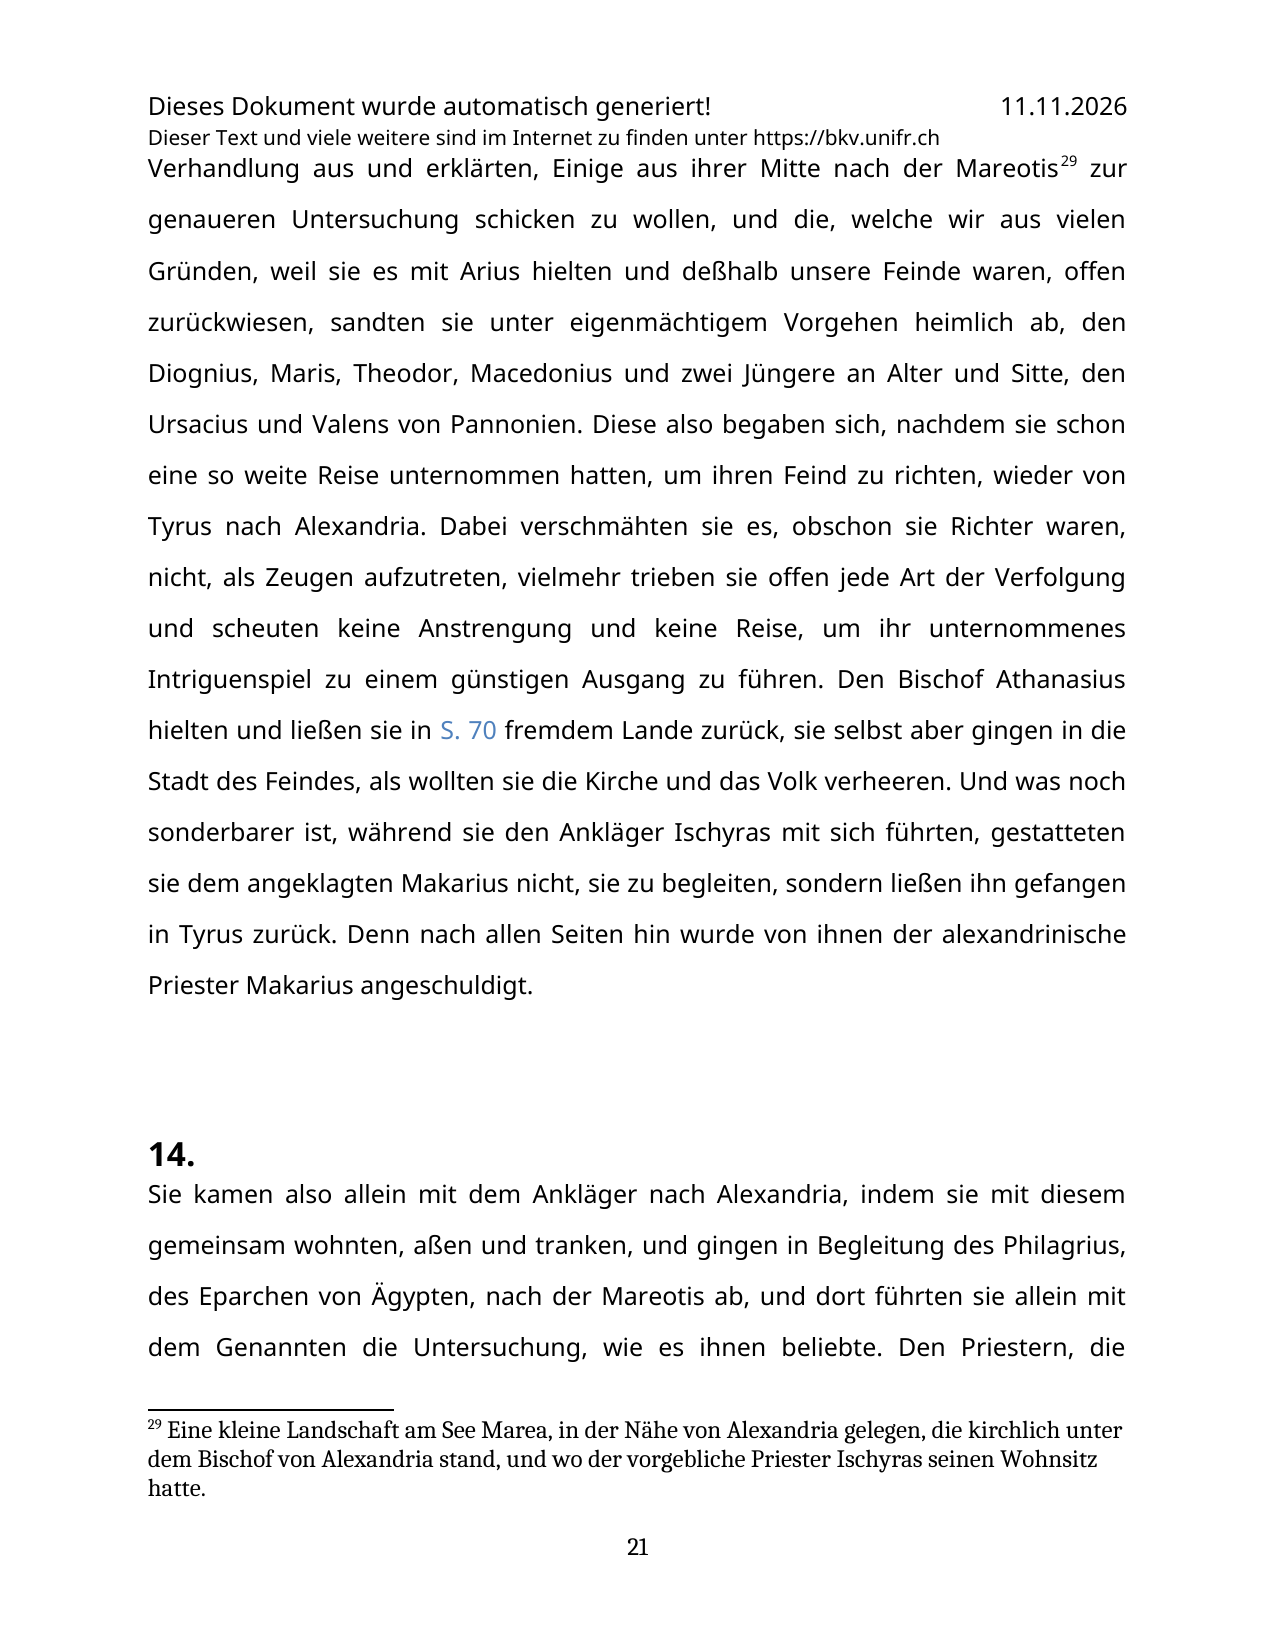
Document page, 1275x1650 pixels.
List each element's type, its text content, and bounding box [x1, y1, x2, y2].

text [148, 151, 1127, 1002]
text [148, 1177, 1127, 1364]
subtitle 14. [148, 1131, 1127, 1177]
